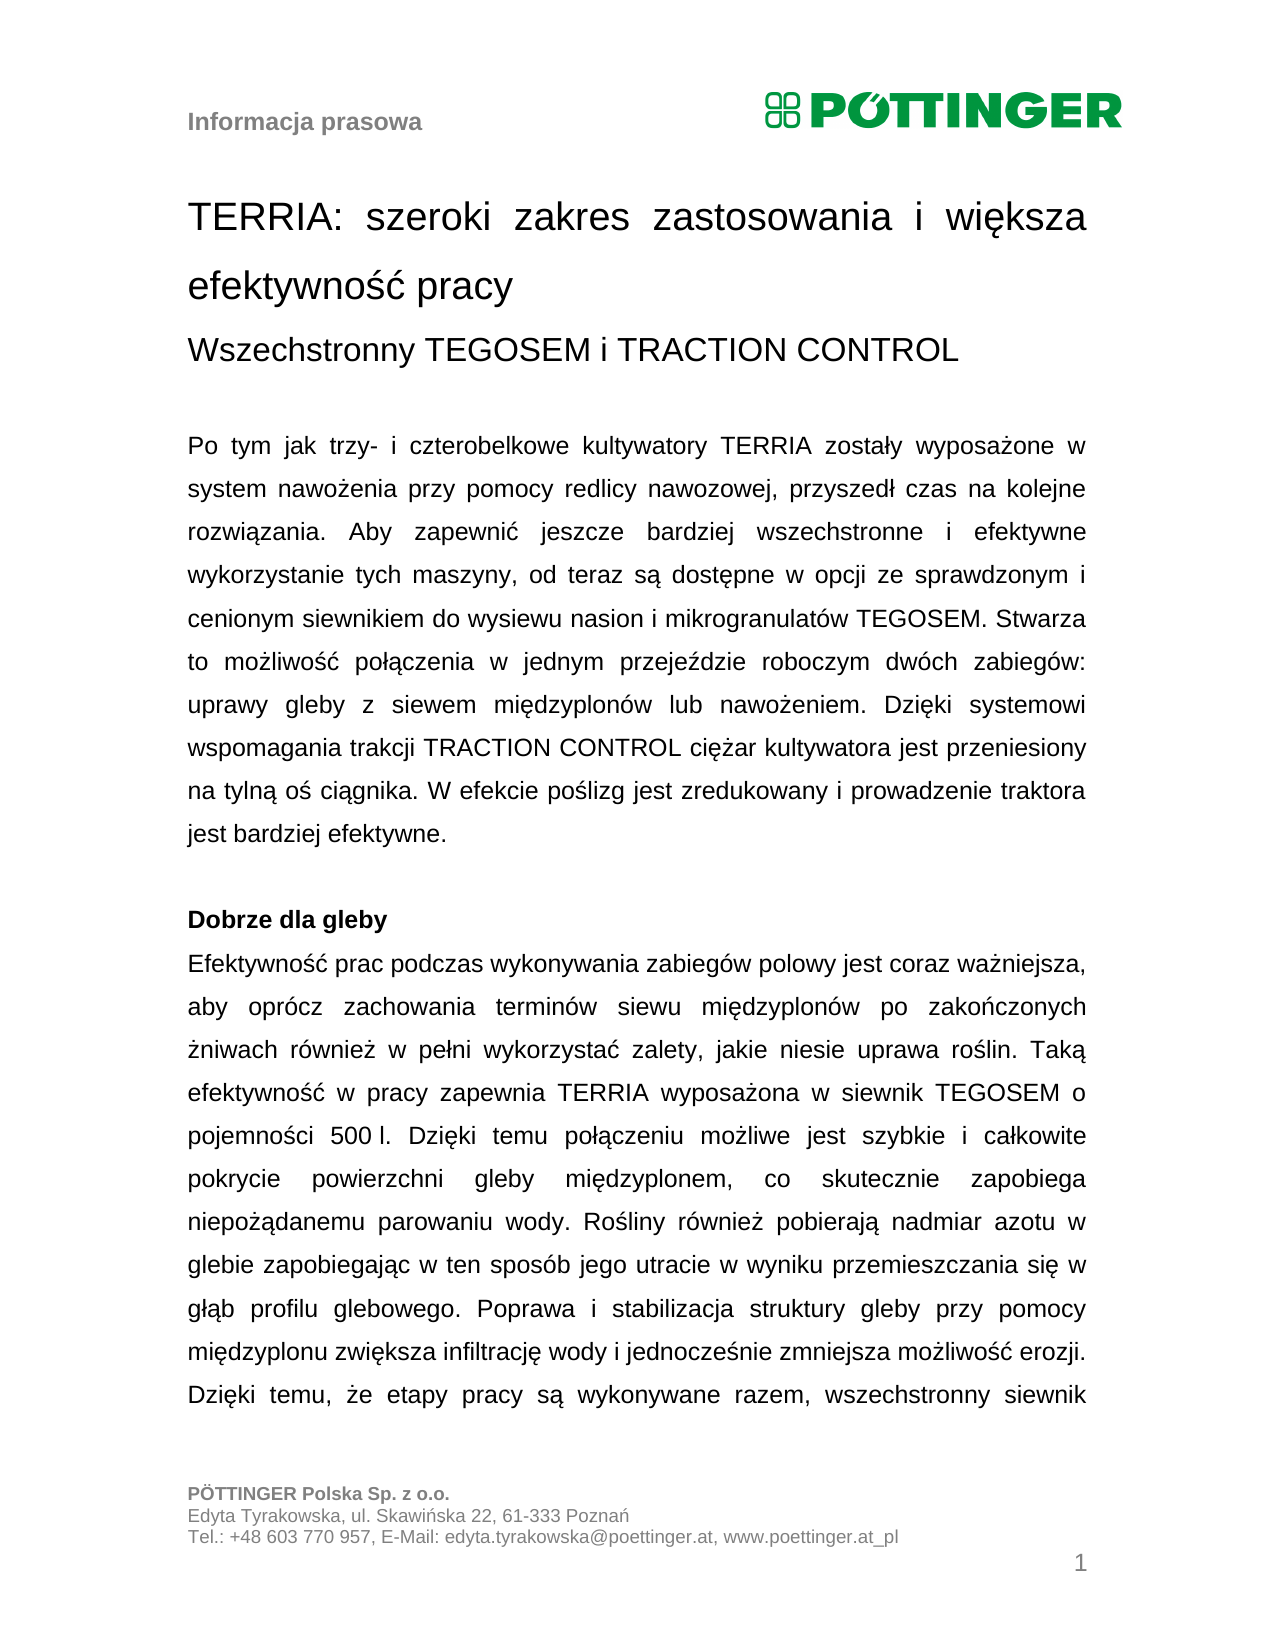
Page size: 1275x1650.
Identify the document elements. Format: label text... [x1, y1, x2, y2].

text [187, 949, 1087, 1409]
picture [764, 90, 1123, 129]
text Dobrze dla gleby [187, 906, 1087, 934]
text Po tym jak trzy- i czterobelkowe kultywatory TERRIA zostały wyposażone w system nawożenia przy pomocy redlicy nawozowej, przyszedł czas na kolejne rozwiązania. Aby zapewnić jeszcze bardziej wszechstronne i efektywne wykorzystanie tych maszyny, od teraz są dostępne w opcji ze sprawdzonym i cenionym siewnikiem do wysiewu nasion i mikrogranulatów TEGOSEM. Stwarza to możliwość połączenia w jednym przejeździe roboczym dwóch zabiegów: uprawy gleby z siewem międzyplonów lub nawożeniem. Dzięki systemowi wspomagania trakcji TRACTION CONTROL ciężar kultywatora jest przeniesiony na tylną oś ciągnika. W efekcie poślizg jest zredukowany i prowadzenie traktora jest bardziej efektywne. [187, 431, 1087, 848]
text TERRIA: szeroki zakres zastosowania i większa efektywność pracy [187, 193, 1087, 308]
text Wszechstronny TEGOSEM i TRACTION CONTROL [187, 330, 1087, 369]
